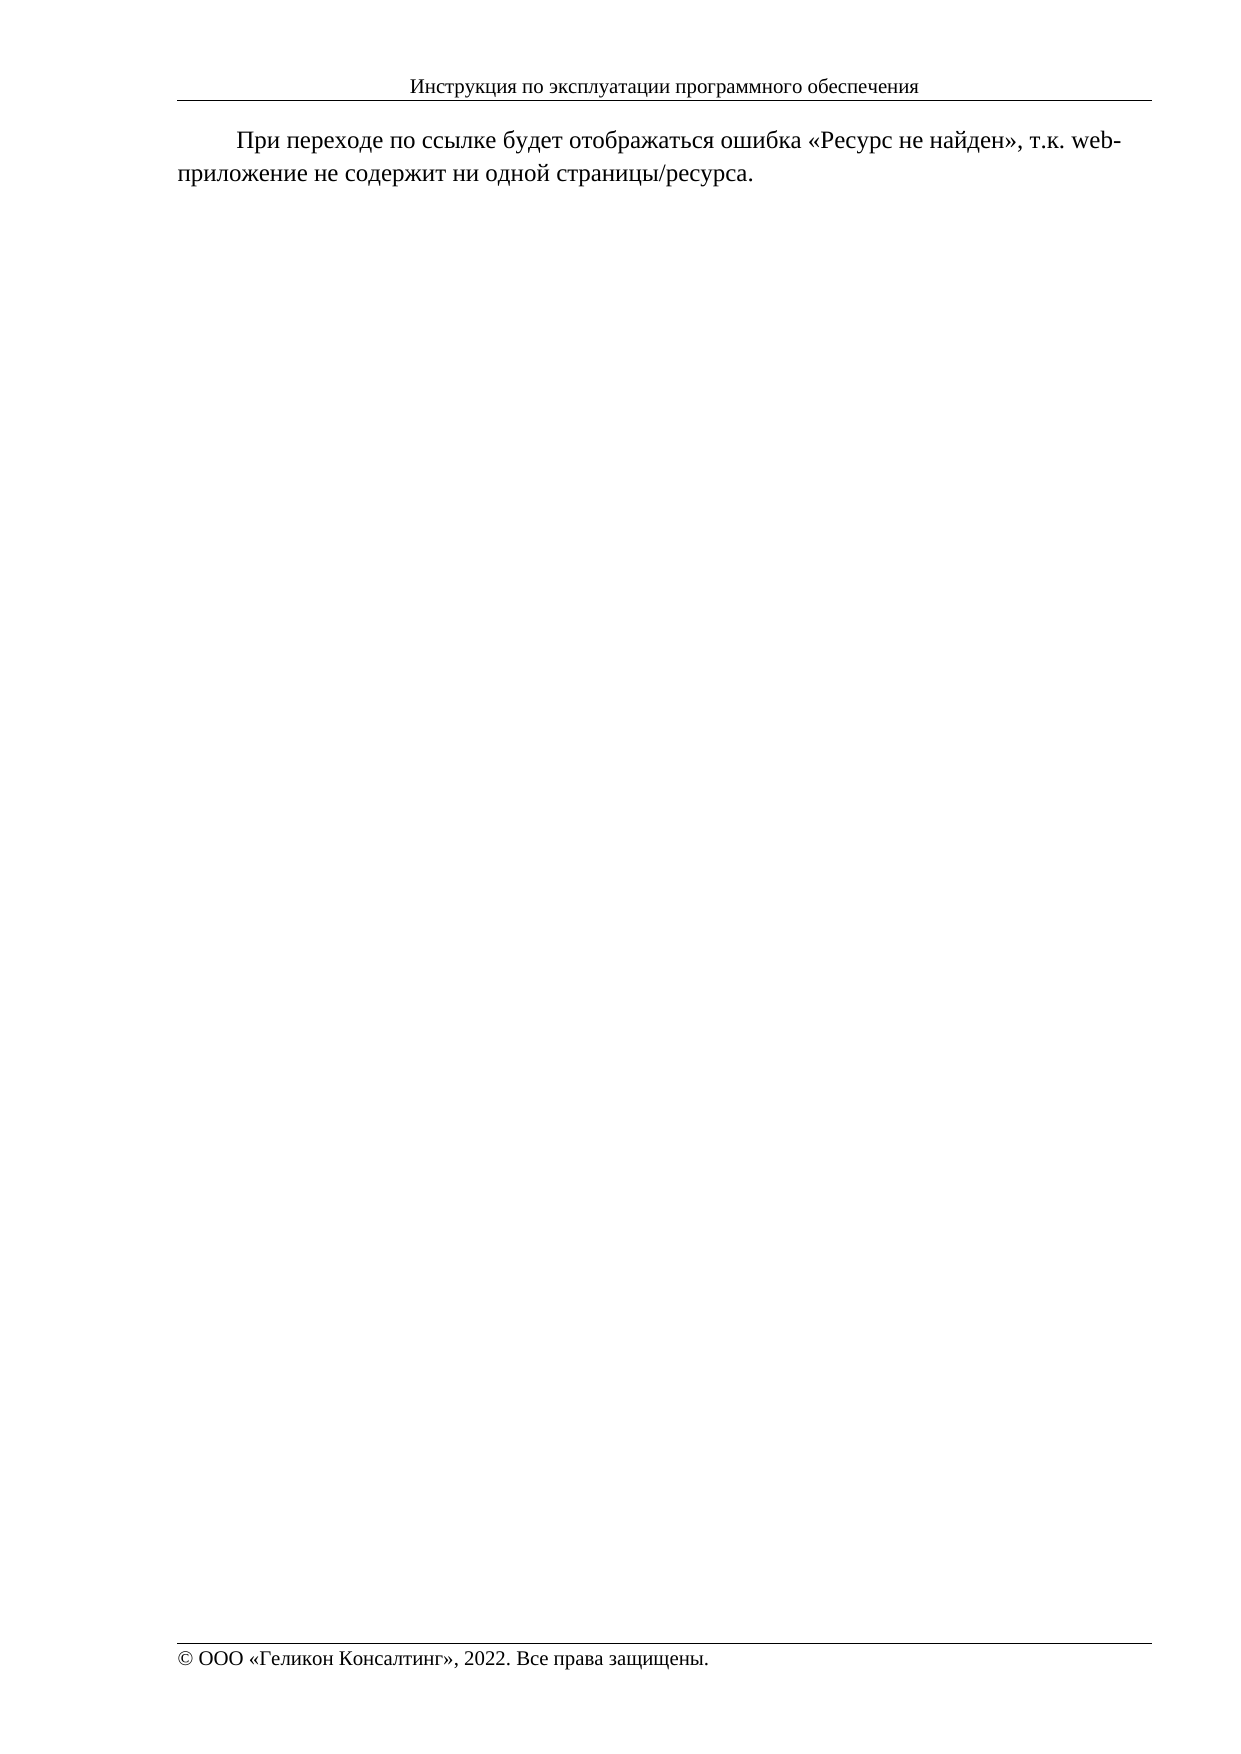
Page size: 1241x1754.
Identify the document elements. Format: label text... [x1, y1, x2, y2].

list При переходе по ссылке будет отображаться ошибка «Ресурс не найден», т.к. web-приложение не содержит ни одной страницы/ресурса. [177, 125, 1152, 187]
